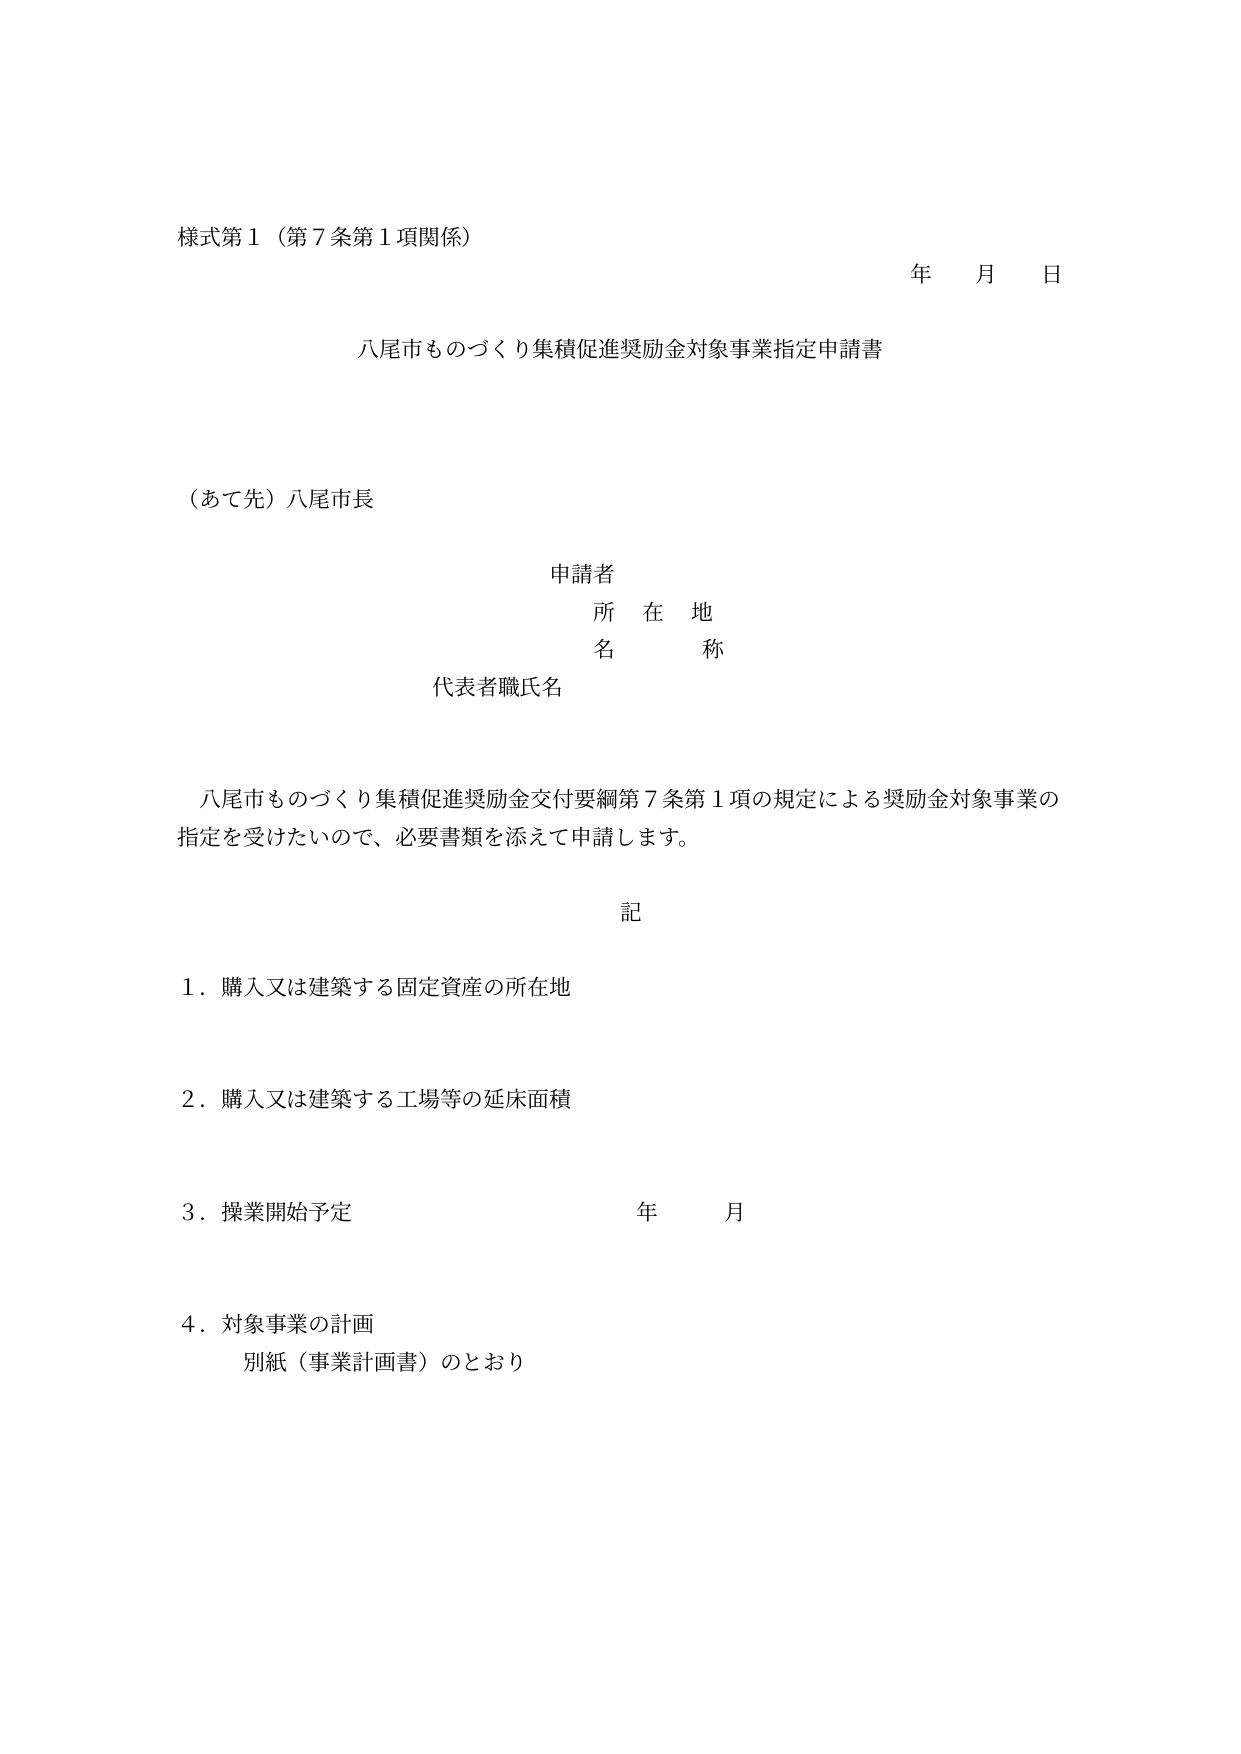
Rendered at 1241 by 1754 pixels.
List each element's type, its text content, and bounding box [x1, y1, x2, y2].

text 八尾市ものづくり集積促進奨励金交付要綱第７条第１項の規定による奨励金対象事業の指定を受けたいので、必要書類を添えて申請します。 [177, 779, 1063, 854]
text 記 [199, 892, 1063, 929]
text 所 在 地 [177, 592, 1063, 629]
text １．購入又は建築する固定資産の所在地 [177, 967, 1063, 1004]
text ４．対象事業の計画 [177, 1304, 1063, 1342]
text 名 称 [177, 629, 1041, 667]
text 年 月 日 [177, 254, 1063, 292]
text 別紙（事業計画書）のとおり [177, 1342, 1063, 1379]
text ２．購入又は建築する工場等の延床面積 [177, 1079, 1063, 1117]
text （あて先）八尾市長 [177, 479, 1063, 517]
text ３．操業開始予定 年 月 [177, 1192, 1063, 1229]
text 八尾市ものづくり集積促進奨励金対象事業指定申請書 [177, 329, 1063, 367]
text 様式第１（第７条第１項関係） [177, 217, 1063, 254]
text 代表者職氏名 [177, 667, 1063, 704]
text 申請者 [177, 554, 1063, 592]
